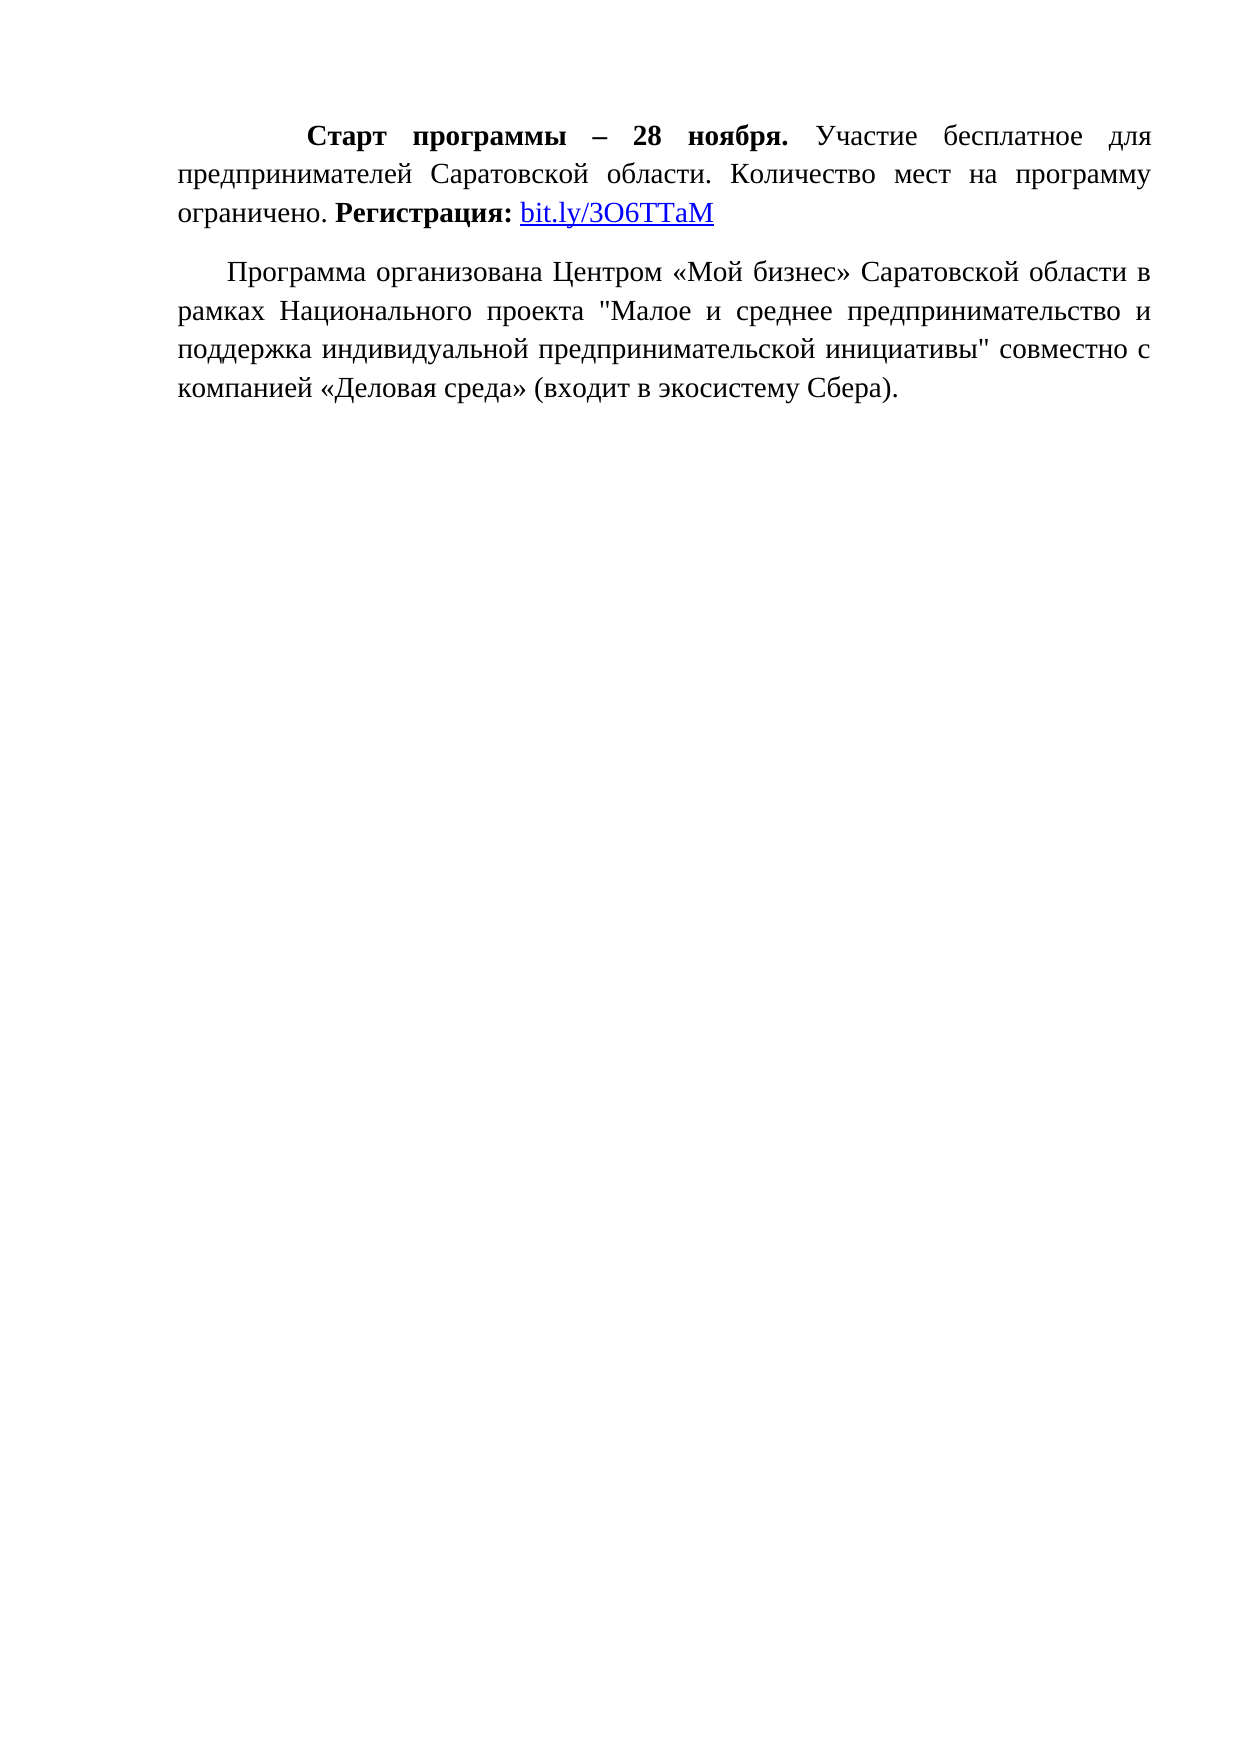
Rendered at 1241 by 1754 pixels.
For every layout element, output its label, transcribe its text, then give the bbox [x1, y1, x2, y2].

text Старт программы – 28 ноября. Участие бесплатное для предпринимателей Саратовской области. Количество мест на программу ограничено. Регистрация: bit.ly/3O6TTaM [177, 118, 1152, 229]
text Программа организована Центром «Мой бизнес» Саратовской области в рамках Национального проекта "Малое и среднее предпринимательство и поддержка индивидуальной предпринимательской инициативы" совместно с компанией «Деловая среда» (входит в экосистему Сбера). [177, 365, 1152, 404]
